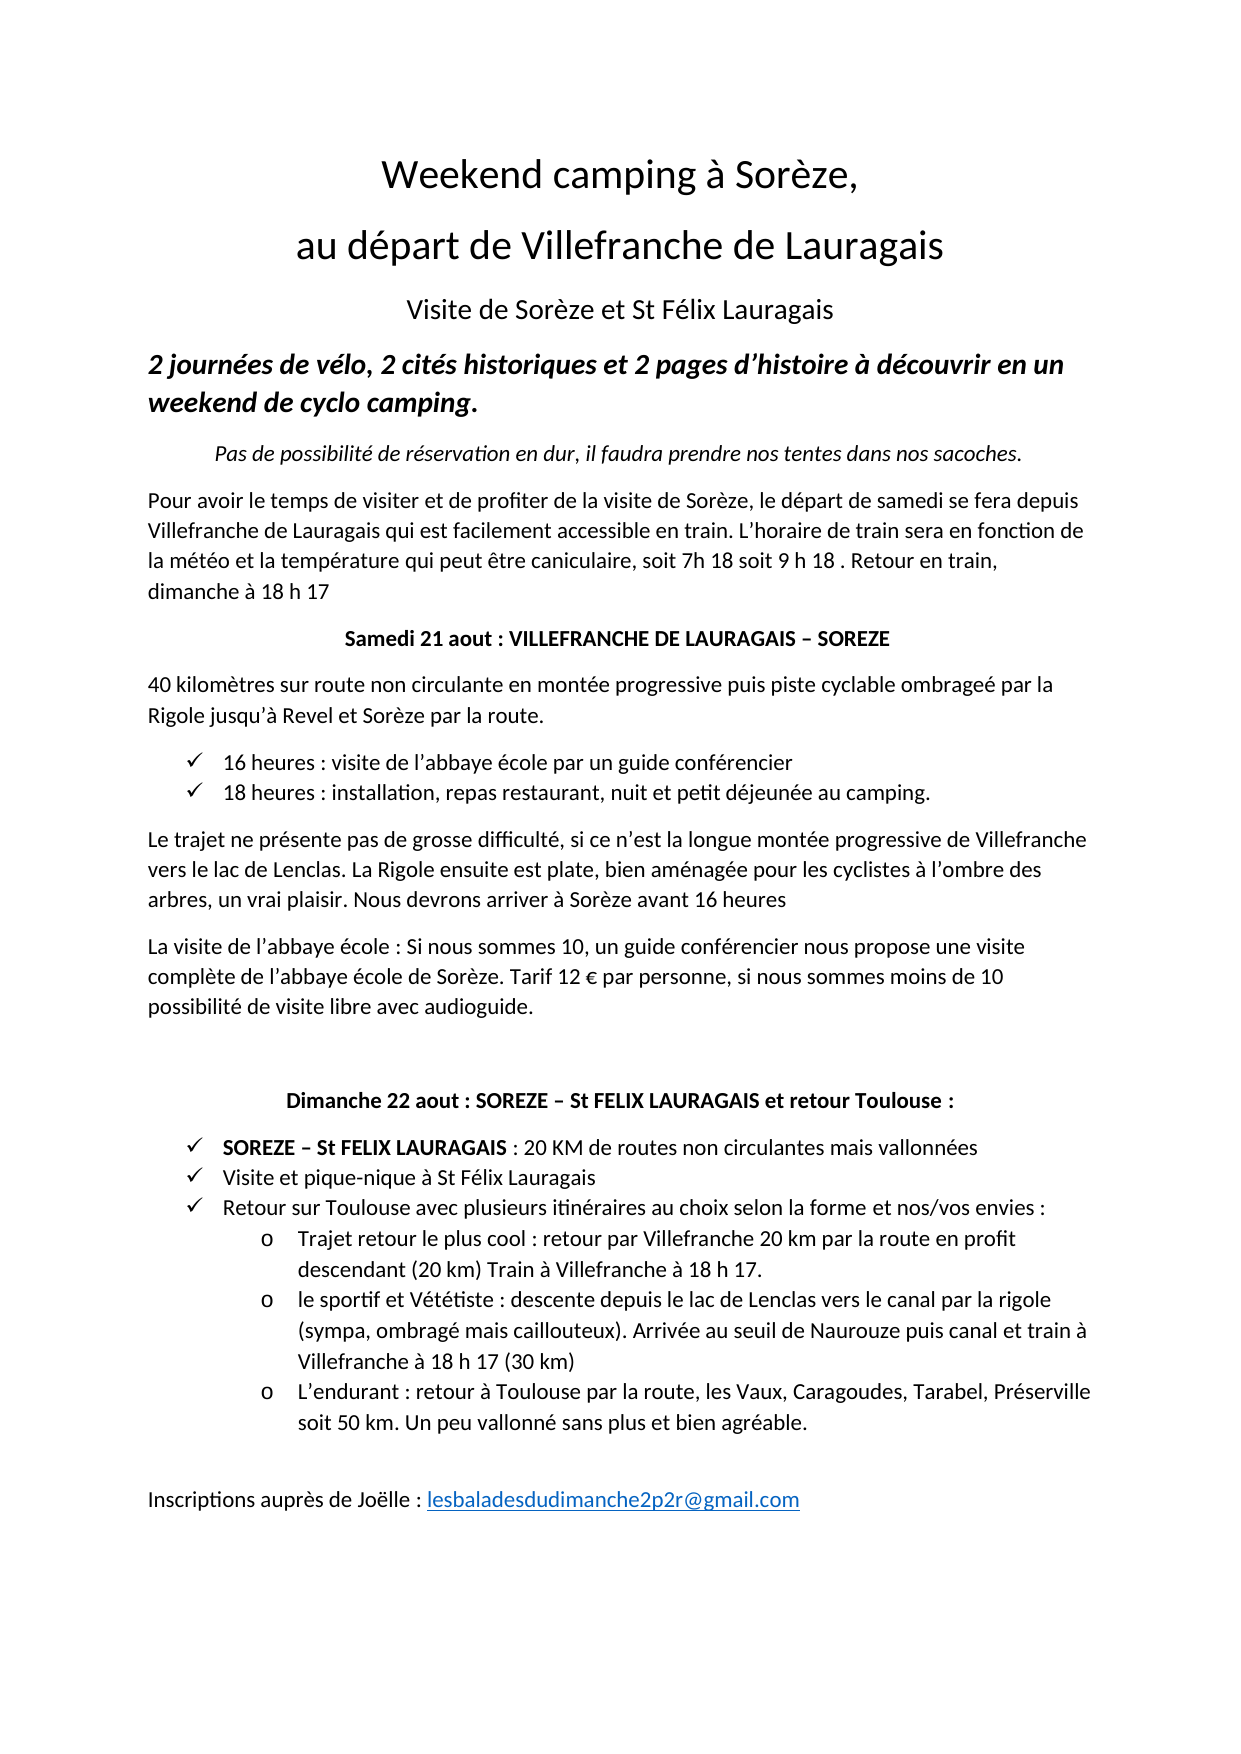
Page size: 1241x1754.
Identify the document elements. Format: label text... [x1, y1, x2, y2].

list Retour sur Toulouse avec plusieurs itinéraires au choix selon la forme et nos/vos envies : [185, 1193, 1093, 1222]
text 40 kilomètres sur route non circulante en montée progressive puis piste cyclable ombrageé par la Rigole jusqu’à Revel et Sorèze par la route. [148, 671, 1093, 729]
list L’endurant : retour à Toulouse par la route, les Vaux, Caragoudes, Tarabel, Préserville soit 50 km. Un peu vallonné sans plus et bien agréable. [260, 1377, 1093, 1436]
text au départ de Villefranche de Lauragais [148, 219, 1093, 270]
text Inscriptions auprès de Joëlle : lesbaladesdudimanche2p2r@gmail.com [148, 1486, 1093, 1513]
text Samedi 21 aout : VILLEFRANCHE DE LAURAGAIS – SOREZE [148, 624, 1093, 652]
list Visite et pique-nique à St Félix Lauragais [185, 1163, 1093, 1191]
text 2 journées de vélo, 2 cités historiques et 2 pages d’histoire à découvrir en un weekend de cyclo camping. [148, 346, 1093, 420]
text La visite de l’abbaye école : Si nous sommes 10, un guide conférencier nous propose une visite complète de l’abbaye école de Sorèze. Tarif 12 € par personne, si nous sommes moins de 10 possibilité de visite libre avec audioguide. [148, 932, 1093, 1021]
list SOREZE – St FELIX LAURAGAIS : 20 KM de routes non circulantes mais vallonnées [185, 1133, 1093, 1161]
list 16 heures : visite de l’abbaye école par un guide conférencier [185, 748, 1093, 776]
list Trajet retour le plus cool : retour par Villefranche 20 km par la route en profit descendant (20 km) Train à Villefranche à 18 h 17. [260, 1224, 1093, 1283]
list 18 heures : installation, repas restaurant, nuit et petit déjeunée au camping. [185, 778, 1093, 806]
text Pour avoir le temps de visiter et de profiter de la visite de Sorèze, le départ de samedi se fera depuis Villefranche de Lauragais qui est facilement accessible en train. L’horaire de train sera en fonction de la météo et la température qui peut être caniculaire, soit 7h 18 soit 9 h 18 . Retour en train, dimanche à 18 h 17 [148, 486, 1093, 605]
text Le trajet ne présente pas de grosse difficulté, si ce n’est la longue montée progressive de Villefranche vers le lac de Lenclas. La Rigole ensuite est plate, bien aménagée pour les cyclistes à l’ombre des arbres, un vrai plaisir. Nous devrons arriver à Sorèze avant 16 heures [148, 825, 1093, 913]
text Pas de possibilité de réservation en dur, il faudra prendre nos tentes dans nos sacoches. [148, 439, 1093, 467]
list le sportif et Vététiste : descente depuis le lac de Lenclas vers le canal par la rigole (sympa, ombragé mais caillouteux). Arrivée au seuil de Naurouze puis canal et train à Villefranche à 18 h 17 (30 km) [260, 1285, 1093, 1375]
text Weekend camping à Sorèze, [148, 148, 1093, 198]
text Dimanche 22 aout : SOREZE – St FELIX LAURAGAIS et retour Toulouse : [148, 1086, 1093, 1114]
text Visite de Sorèze et St Félix Lauragais [148, 291, 1093, 326]
